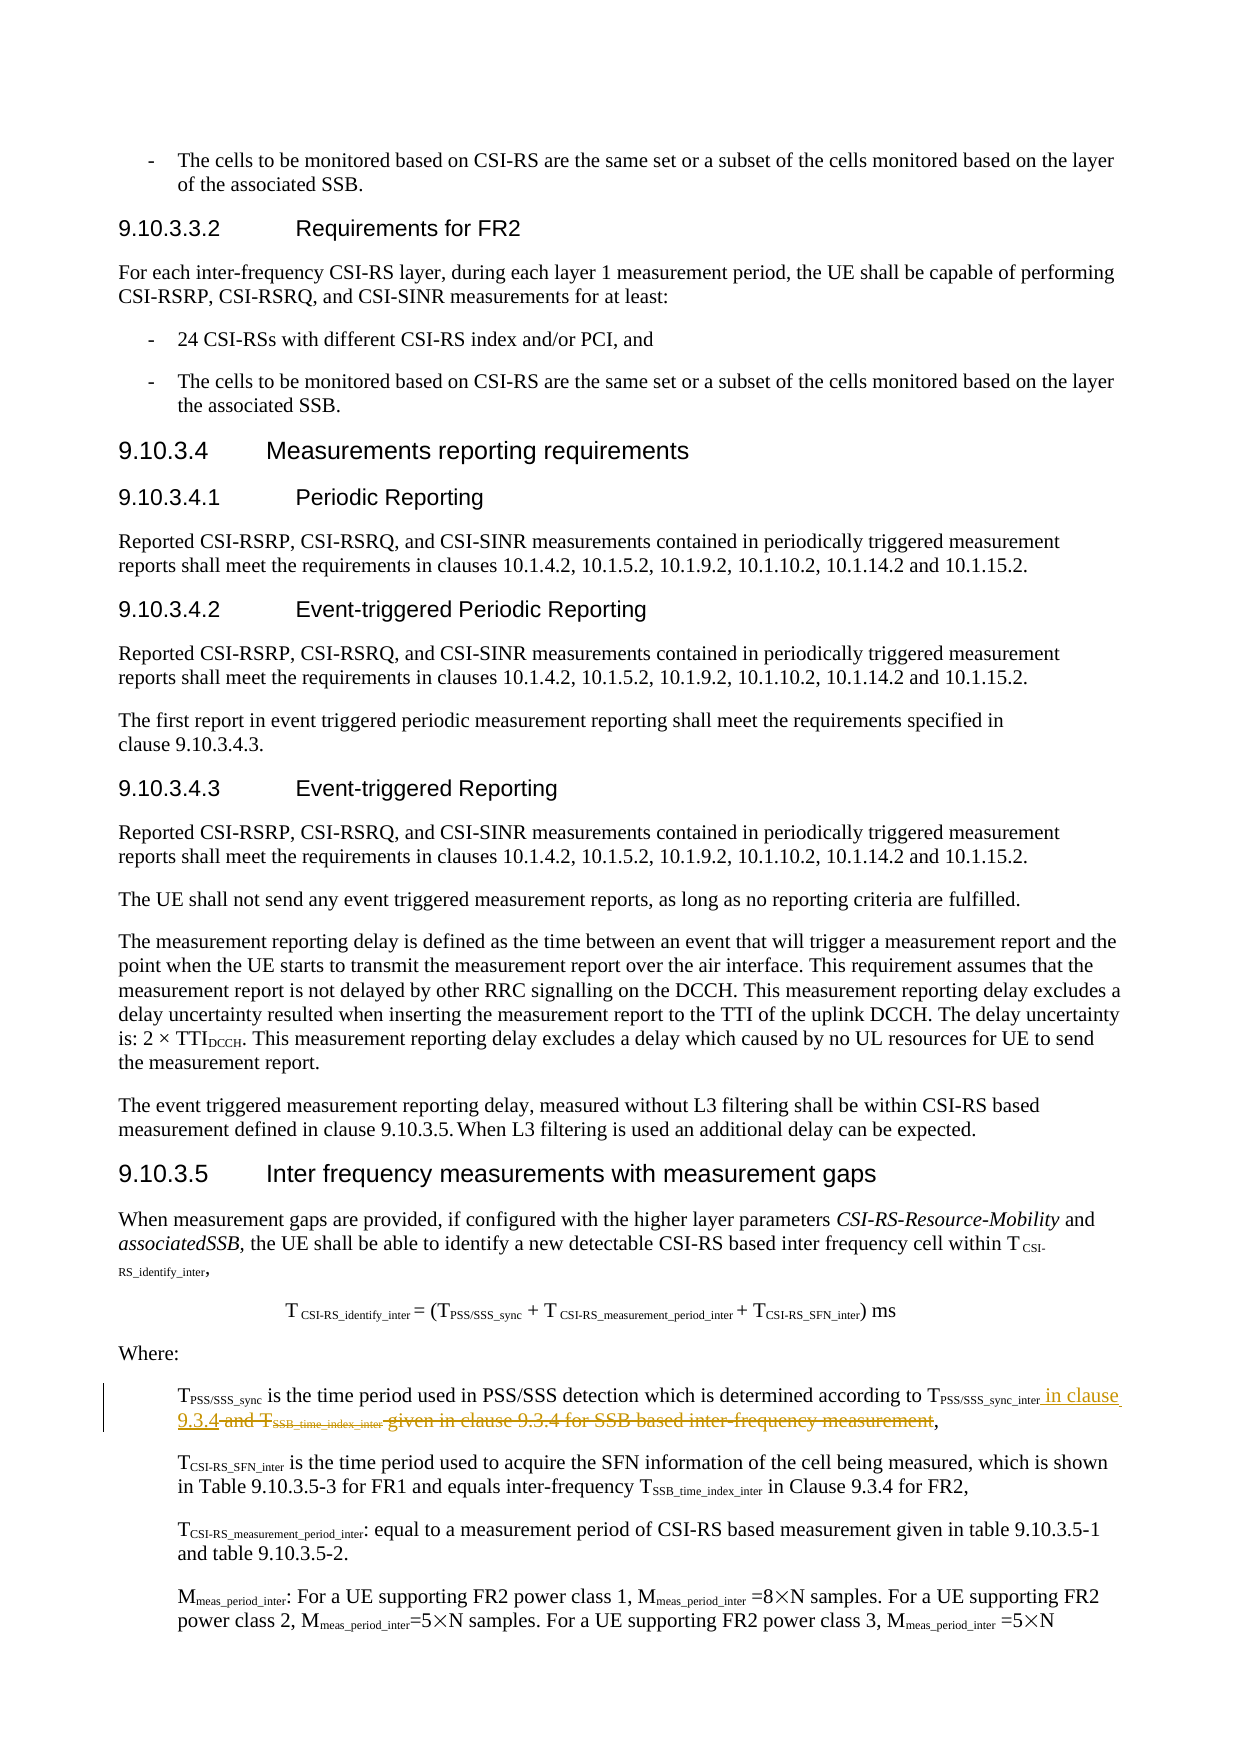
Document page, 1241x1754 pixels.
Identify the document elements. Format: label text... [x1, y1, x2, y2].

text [148, 1584, 1122, 1632]
subtitle 9.10.3.3.2 Requirements for FR2 [118, 214, 1122, 241]
text Reported CSI-RSRP, CSI-RSRQ, and CSI-SINR measurements contained in periodically triggered measurement reports shall meet the requirements in clauses 10.1.4.2, 10.1.5.2, 10.1.9.2, 10.1.10.2, 10.1.14.2 and 10.1.15.2. [118, 641, 1122, 689]
text Reported CSI-RSRP, CSI-RSRQ, and CSI-SINR measurements contained in periodically triggered measurement reports shall meet the requirements in clauses 10.1.4.2, 10.1.5.2, 10.1.9.2, 10.1.10.2, 10.1.14.2 and 10.1.15.2. [118, 529, 1122, 577]
text The first report in event triggered periodic measurement reporting shall meet the requirements specified in clause 9.10.3.4.3. [118, 708, 1122, 756]
subtitle 9.10.3.4.2 Event-triggered Periodic Reporting [118, 596, 1122, 622]
text The UE shall not send any event triggered measurement reports, as long as no reporting criteria are fulfilled. [118, 887, 1122, 911]
text Reported CSI-RSRP, CSI-RSRQ, and CSI-SINR measurements contained in periodically triggered measurement reports shall meet the requirements in clauses 10.1.4.2, 10.1.5.2, 10.1.9.2, 10.1.10.2, 10.1.14.2 and 10.1.15.2. [118, 820, 1122, 868]
text - 24 CSI-RSs with different CSI-RS index and/or PCI, and [148, 327, 1122, 351]
text Where: [118, 1341, 1122, 1365]
text - The cells to be monitored based on CSI-RS are the same set or a subset of the cells monitored based on the layer the associated SSB. [148, 369, 1122, 417]
text T CSI-RS_identify_inter = (TPSS/SSS_sync + T CSI-RS_measurement_period_inter + TCSI-RS_SFN_inter) ms [118, 1298, 1122, 1322]
text TPSS/SSS_sync is the time period used in PSS/SSS detection which is determined according to TPSS/SSS_sync_inter, [148, 1383, 1122, 1432]
subtitle 9.10.3.4.1 Periodic Reporting [118, 484, 1122, 510]
subtitle 9.10.3.4.3 Event-triggered Reporting [118, 774, 1122, 801]
text The event triggered measurement reporting delay, measured without L3 filtering shall be within CSI-RS based measurement defined in clause 9.10.3.5. When L3 filtering is used an additional delay can be expected. [118, 1092, 1122, 1141]
text TCSI-RS_SFN_inter is the time period used to acquire the SFN information of the cell being measured, which is shown in Table 9.10.3.5-3 for FR1 and equals inter-frequency TSSB_time_index_inter in Clause 9.3.4 for FR2, [148, 1450, 1122, 1498]
subtitle 9.10.3.4 Measurements reporting requirements [118, 436, 1122, 465]
text When measurement gaps are provided, if configured with the higher layer parameters CSI-RS-Resource-Mobility and associatedSSB, the UE shall be able to identify a new detectable CSI-RS based inter frequency cell within T CSI-RS_identify_inter, [118, 1207, 1122, 1279]
subtitle 9.10.3.5 Inter frequency measurements with measurement gaps [118, 1159, 1122, 1188]
text - The cells to be monitored based on CSI-RS are the same set or a subset of the cells monitored based on the layer of the associated SSB. [148, 148, 1122, 196]
text TCSI-RS_measurement_period_inter: equal to a measurement period of CSI-RS based measurement given in table 9.10.3.5-1 and table 9.10.3.5-2. [148, 1517, 1122, 1565]
text The measurement reporting delay is defined as the time between an event that will trigger a measurement report and the point when the UE starts to transmit the measurement report over the air interface. This requirement assumes that the measurement report is not delayed by other RRC signalling on the DCCH. This measurement reporting delay excludes a delay uncertainty resulted when inserting the measurement report to the TTI of the uplink DCCH. The delay uncertainty is: 2 × TTIDCCH. This measurement reporting delay excludes a delay which caused by no UL resources for UE to send the measurement report. [118, 929, 1122, 1074]
